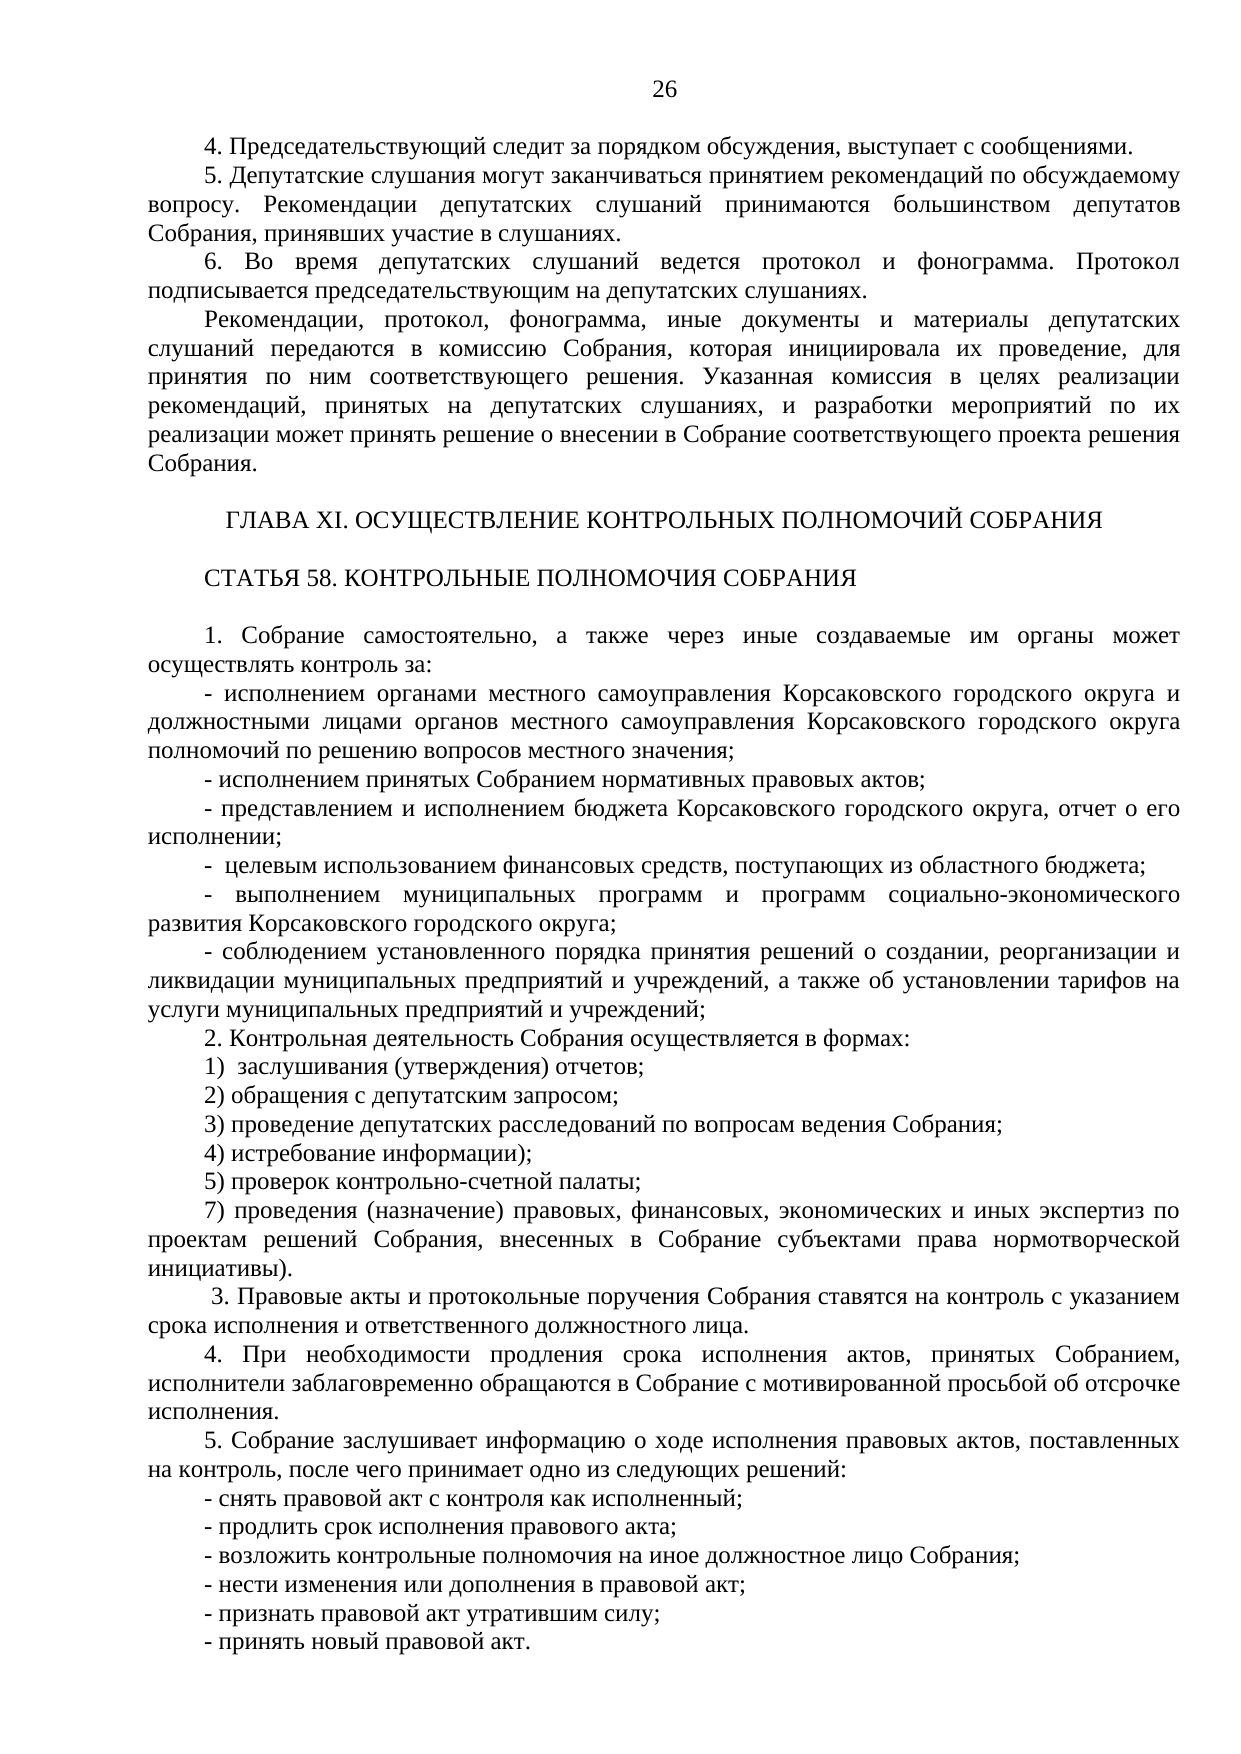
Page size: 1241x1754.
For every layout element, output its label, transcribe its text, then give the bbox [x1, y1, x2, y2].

text 4) истребование информации); [148, 1138, 1181, 1166]
text 3) проведение депутатских расследований по вопросам ведения Собрания; [148, 1109, 1181, 1138]
text 5) проверок контрольно-счетной палаты; [148, 1166, 1181, 1195]
text - исполнением органами местного самоуправления Корсаковского городского округа и должностными лицами органов местного самоуправления Корсаковского городского округа полномочий по решению вопросов местного значения; [148, 678, 1181, 764]
text Рекомендации, протокол, фонограмма, иные документы и материалы депутатских слушаний передаются в комиссию Собрания, которая инициировала их проведение, для принятия по ним соответствующего решения. Указанная комиссия в целях реализации рекомендаций, принятых на депутатских слушаниях, и разработки мероприятий по их реализации может принять решение о внесении в Собрание соответствующего проекта решения Собрания. [148, 304, 1181, 476]
text 5. Депутатские слушания могут заканчиваться принятием рекомендаций по обсуждаемому вопросу. Рекомендации депутатских слушаний принимаются большинством депутатов Собрания, принявших участие в слушаниях. [148, 160, 1181, 246]
text - признать правовой акт утратившим силу; [148, 1598, 1181, 1626]
text - возложить контрольные полномочия на иное должностное лицо Собрания; [148, 1540, 1181, 1569]
text 7) проведения (назначение) правовых, финансовых, экономических и иных экспертиз по проектам решений Собрания, внесенных в Собрание субъектами права нормотворческой инициативы). [148, 1195, 1181, 1281]
text 1. Собрание самостоятельно, а также через иные создаваемые им органы может осуществлять контроль за: [148, 620, 1181, 678]
text - продлить срок исполнения правового акта; [148, 1511, 1181, 1540]
text 2. Контрольная деятельность Собрания осуществляется в формах: [148, 1023, 1181, 1051]
text 5. Собрание заслушивает информацию о ходе исполнения правовых актов, поставленных на контроль, после чего принимает одно из следующих решений: [148, 1425, 1181, 1483]
text 1) заслушивания (утверждения) отчетов; [148, 1051, 1181, 1080]
text - соблюдением установленного порядка принятия решений о создании, реорганизации и ликвидации муниципальных предприятий и учреждений, а также об установлении тарифов на услуги муниципальных предприятий и учреждений; [148, 936, 1181, 1023]
text 4. Председательствующий следит за порядком обсуждения, выступает с сообщениями. [148, 131, 1181, 160]
text 3. Правовые акты и протокольные поручения Собрания ставятся на контроль с указанием срока исполнения и ответственного должностного лица. [148, 1281, 1181, 1339]
text - представлением и исполнением бюджета Корсаковского городского округа, отчет о его исполнении; [148, 793, 1181, 850]
text 6. Во время депутатских слушаний ведется протокол и фонограмма. Протокол подписывается председательствующим на депутатских слушаниях. [148, 246, 1181, 304]
text - принять новый правовой акт. [148, 1626, 1181, 1655]
text 2) обращения с депутатским запросом; [148, 1080, 1181, 1109]
text СТАТЬЯ 58. КОНТРОЛЬНЫЕ ПОЛНОМОЧИЯ СОБРАНИЯ [148, 563, 1181, 591]
text - целевым использованием финансовых средств, поступающих из областного бюджета; [148, 850, 1181, 879]
text - нести изменения или дополнения в правовой акт; [148, 1569, 1181, 1598]
text - выполнением муниципальных программ и программ социально-экономического развития Корсаковского городского округа; [148, 879, 1181, 936]
text - исполнением принятых Собранием нормативных правовых актов; [148, 764, 1181, 793]
text 4. При необходимости продления срока исполнения актов, принятых Собранием, исполнители заблаговременно обращаются в Собрание с мотивированной просьбой об отсрочке исполнения. [148, 1339, 1181, 1425]
text - снять правовой акт с контроля как исполненный; [148, 1483, 1181, 1511]
text ГЛАВА XI. ОСУЩЕСТВЛЕНИЕ КОНТРОЛЬНЫХ ПОЛНОМОЧИЙ СОБРАНИЯ [148, 505, 1181, 534]
